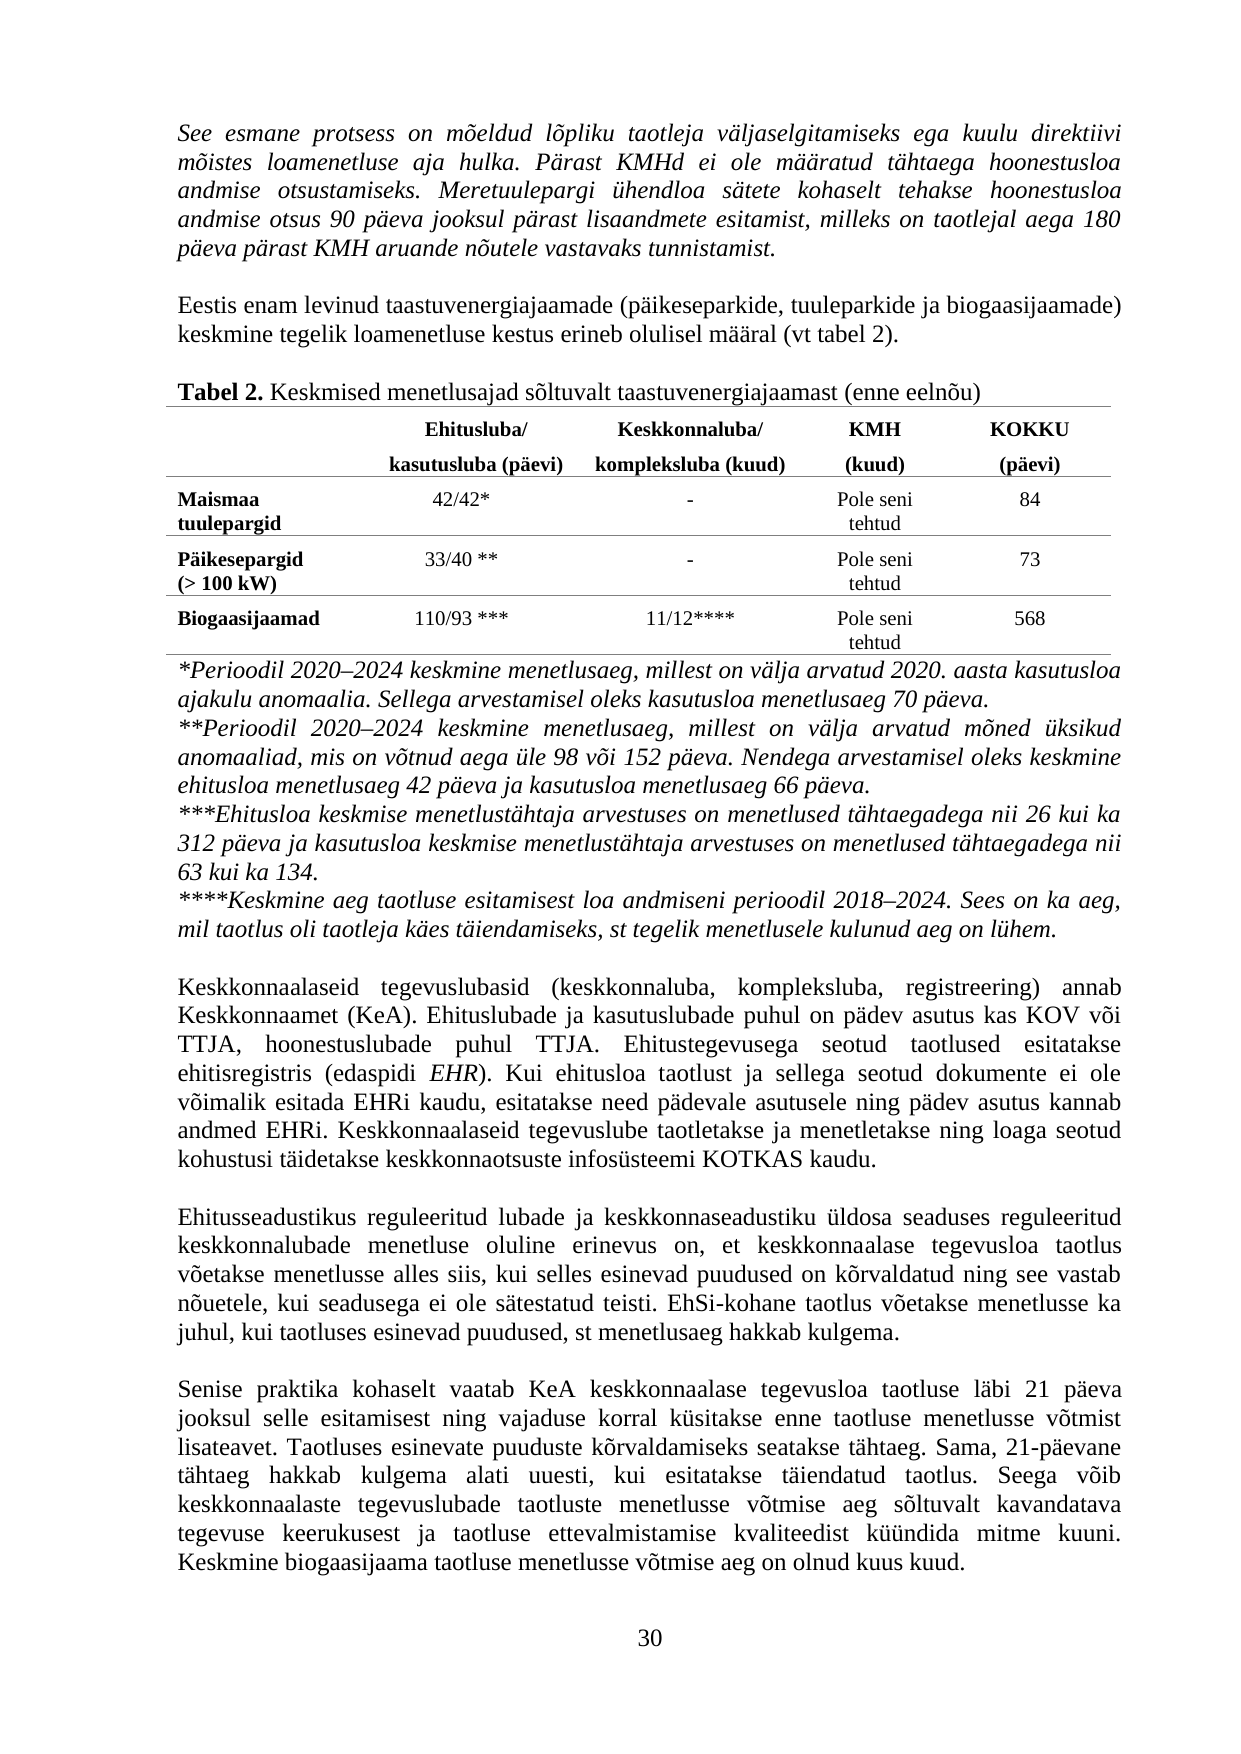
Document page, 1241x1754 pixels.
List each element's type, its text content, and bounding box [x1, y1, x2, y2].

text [177, 118, 1122, 262]
table_header KMH (kuud) [801, 407, 948, 476]
table_header KOKKU (päevi) [949, 407, 1111, 476]
table_cell 11/12**** [579, 596, 801, 654]
text Senise praktika kohaselt vaatab KeA keskkonnaalase tegevusloa taotluse läbi 21 päeva jooksul selle esitamisest ning vajaduse korral küsitakse enne taotluse menetlusse võtmist lisateavet. Taotluses esinevate puuduste kõrvaldamiseks seatakse tähtaeg. Sama, 21-päevane tähtaeg hakkab kulgema alati uuesti, kui esitatakse täiendatud taotlus. Seega võib keskkonnaalaste tegevuslubade taotluste menetlusse võtmise aeg sõltuvalt kavandatava tegevuse keerukusest ja taotluse ettevalmistamise kvaliteedist küündida mitme kuuni. Keskmine biogaasijaama taotluse menetlusse võtmise aeg on olnud kuus kuud. [177, 1374, 1122, 1575]
text ***Ehitusloa keskmise menetlustähtaja arvestuses on menetlused tähtaegadega nii 26 kui ka 312 päeva ja kasutusloa keskmise menetlustähtaja arvestuses on menetlused tähtaegadega nii 63 kui ka 134. [177, 799, 1122, 885]
table_cell 84 [949, 477, 1111, 535]
table_cell Pole seni tehtud [801, 477, 948, 535]
text Tabel 2. Keskmised menetlusajad sõltuvalt taastuvenergiajaamast (enne eelnõu) [177, 377, 1122, 406]
table_cell Biogaasijaamad [166, 596, 343, 654]
text *Perioodil 2020–2024 keskmine menetlusaeg, millest on välja arvatud 2020. aasta kasutusloa ajakulu anomaalia. Sellega arvestamisel oleks kasutusloa menetlusaeg 70 päeva. [177, 655, 1122, 713]
table_cell - [579, 536, 801, 595]
text Keskkonnaalaseid tegevuslubasid (keskkonnaluba, kompleksluba, registreering) annab Keskkonnaamet (KeA). Ehituslubade ja kasutuslubade puhul on pädev asutus kas KOV või TTJA, hoonestuslubade puhul TTJA. Ehitustegevusega seotud taotlused esitatakse ehitisregistris (edaspidi EHR). Kui ehitusloa taotlust ja sellega seotud dokumente ei ole võimalik esitada EHRi kaudu, esitatakse need pädevale asutusele ning pädev asutus kannab andmed EHRi. Keskkonnaalaseid tegevuslube taotletakse ja menetletakse ning loaga seotud kohustusi täidetakse keskkonnaotsuste infosüsteemi KOTKAS kaudu. [177, 972, 1122, 1173]
text Ehitusseadustikus reguleeritud lubade ja keskkonnaseadustiku üldosa seaduses reguleeritud keskkonnalubade menetluse oluline erinevus on, et keskkonnaalase tegevusloa taotlus võetakse menetlusse alles siis, kui selles esinevad puudused on kõrvaldatud ning see vastab nõuetele, kui seadusega ei ole sätestatud teisti. EhSi-kohane taotlus võetakse menetlusse ka juhul, kui taotluses esinevad puudused, st menetlusaeg hakkab kulgema. [177, 1202, 1122, 1345]
table_header Ehitusluba/ kasutusluba (päevi) [373, 407, 579, 476]
table_cell 42/42* [343, 477, 579, 535]
table_cell 568 [949, 596, 1111, 654]
table_cell 73 [949, 536, 1111, 595]
table_cell Pole seni tehtud [801, 596, 948, 654]
table_header Keskkonnaluba/ kompleksluba (kuud) [579, 407, 801, 476]
table_cell Pole seni tehtud [801, 536, 948, 595]
text **Perioodil 2020–2024 keskmine menetlusaeg, millest on välja arvatud mõned üksikud anomaaliad, mis on võtnud aega üle 98 või 152 päeva. Nendega arvestamisel oleks keskmine ehitusloa menetlusaeg 42 päeva ja kasutusloa menetlusaeg 66 päeva. [177, 713, 1122, 799]
table_cell Päikesepargid (> 100 kW) [166, 536, 343, 595]
table_cell - [579, 477, 801, 535]
table_header [166, 407, 373, 476]
text ****Keskmine aeg taotluse esitamisest loa andmiseni perioodil 2018–2024. Sees on ka aeg, mil taotlus oli taotleja käes täiendamiseks, st tegelik menetlusele kulunud aeg on lühem. [177, 885, 1122, 943]
table_cell 33/40 ** [343, 536, 579, 595]
table_cell Maismaa tuulepargid [166, 477, 343, 535]
table_cell 110/93 *** [343, 596, 579, 654]
text Eestis enam levinud taastuvenergiajaamade (päikeseparkide, tuuleparkide ja biogaasijaamade) keskmine tegelik loamenetluse kestus erineb olulisel määral (vt tabel 2). [177, 291, 1122, 348]
